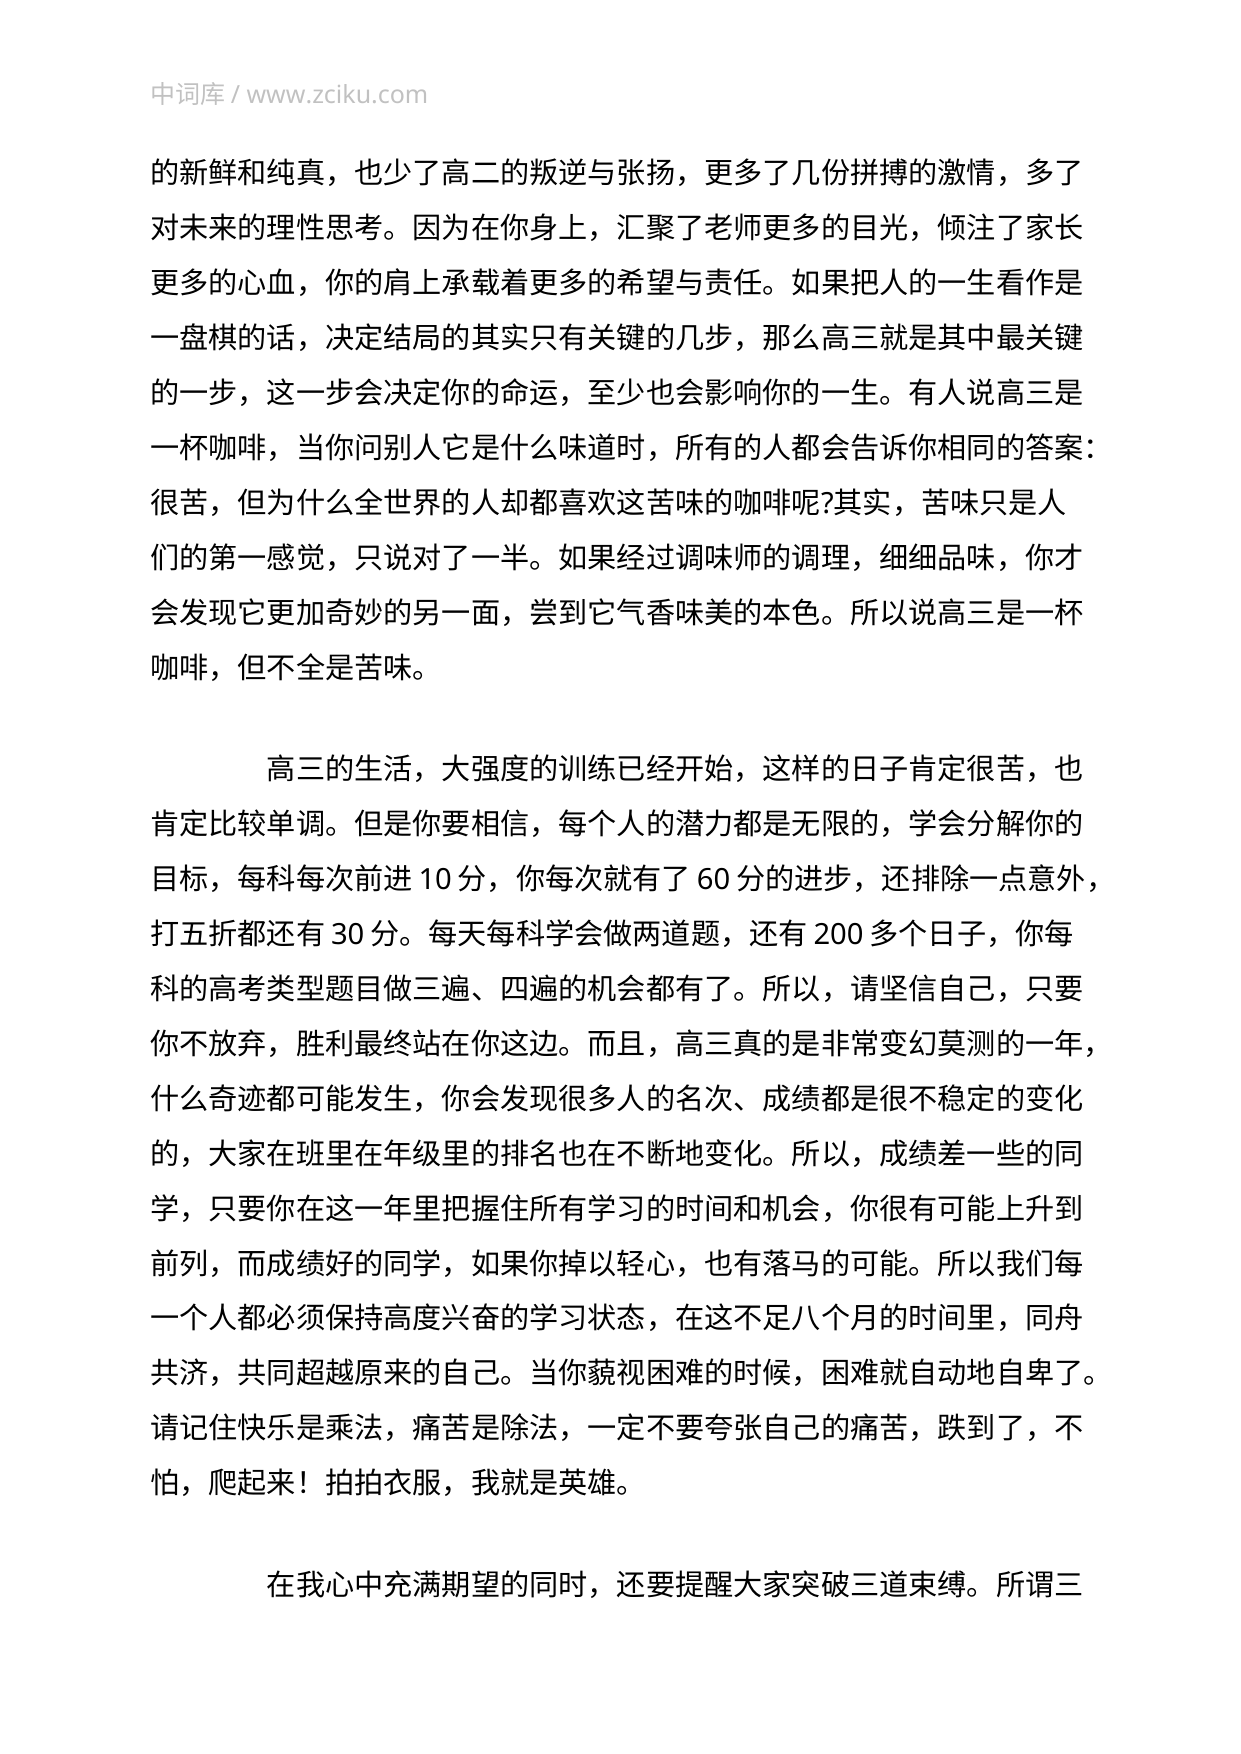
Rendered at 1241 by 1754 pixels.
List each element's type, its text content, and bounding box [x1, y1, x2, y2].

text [150, 1562, 1090, 1604]
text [150, 150, 1090, 686]
text 高三的生活，大强度的训练已经开始，这样的日子肯定很苦，也肯定比较单调。但是你要相信，每个人的潜力都是无限的，学会分解你的目标，每科每次前进10分，你每次就有了60分的进步，还排除一点意外，打五折都还有30分。每天每科学会做两道题，还有200多个日子，你每科的高考类型题目做三遍、四遍的机会都有了。所以，请坚信自己，只要你不放弃，胜利最终站在你这边。而且，高三真的是非常变幻莫测的一年，什么奇迹都可能发生，你会发现很多人的名次、成绩都是很不稳定的变化的，大家在班里在年级里的排名也在不断地变化。所以，成绩差一些的同学，只要你在这一年里把握住所有学习的时间和机会，你很有可能上升到前列，而成绩好的同学，如果你掉以轻心，也有落马的可能。所以我们每一个人都必须保持高度兴奋的学习状态，在这不足八个月的时间里，同舟共济，共同超越原来的自己。当你藐视困难的时候，困难就自动地自卑了。请记住快乐是乘法，痛苦是除法，一定不要夸张自己的痛苦，跌到了，不怕，爬起来！拍拍衣服，我就是英雄。 [150, 746, 1090, 1502]
